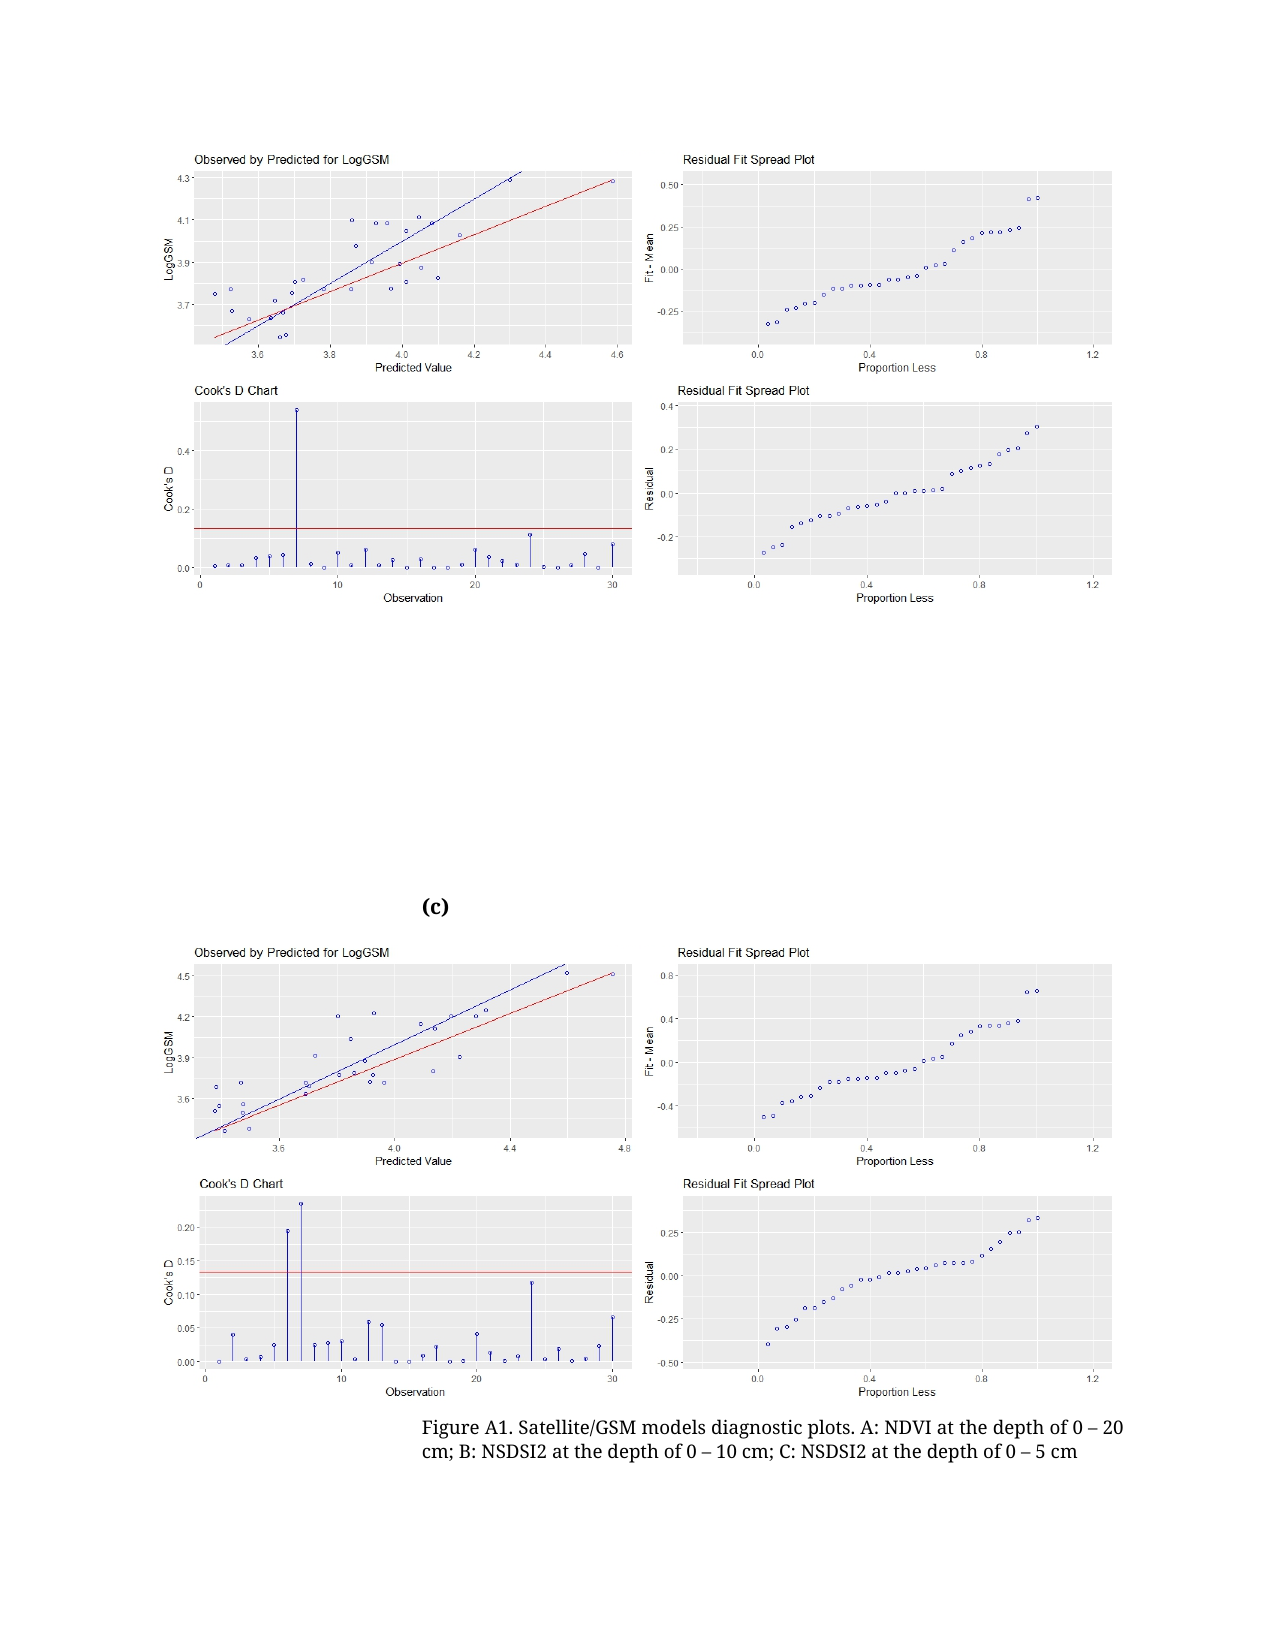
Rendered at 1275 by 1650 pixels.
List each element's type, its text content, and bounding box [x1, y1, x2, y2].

picture [157, 150, 1118, 609]
text Figure A1. Satellite/GSM models diagnostic plots. A: NDVI at the depth of 0 – 20 cm; B: NSDSI2 at the depth of 0 – 10 cm; C: NSDSI2 at the depth of 0 – 5 cm [422, 1415, 1125, 1463]
picture [157, 945, 1118, 1403]
text (c) [422, 893, 1125, 920]
